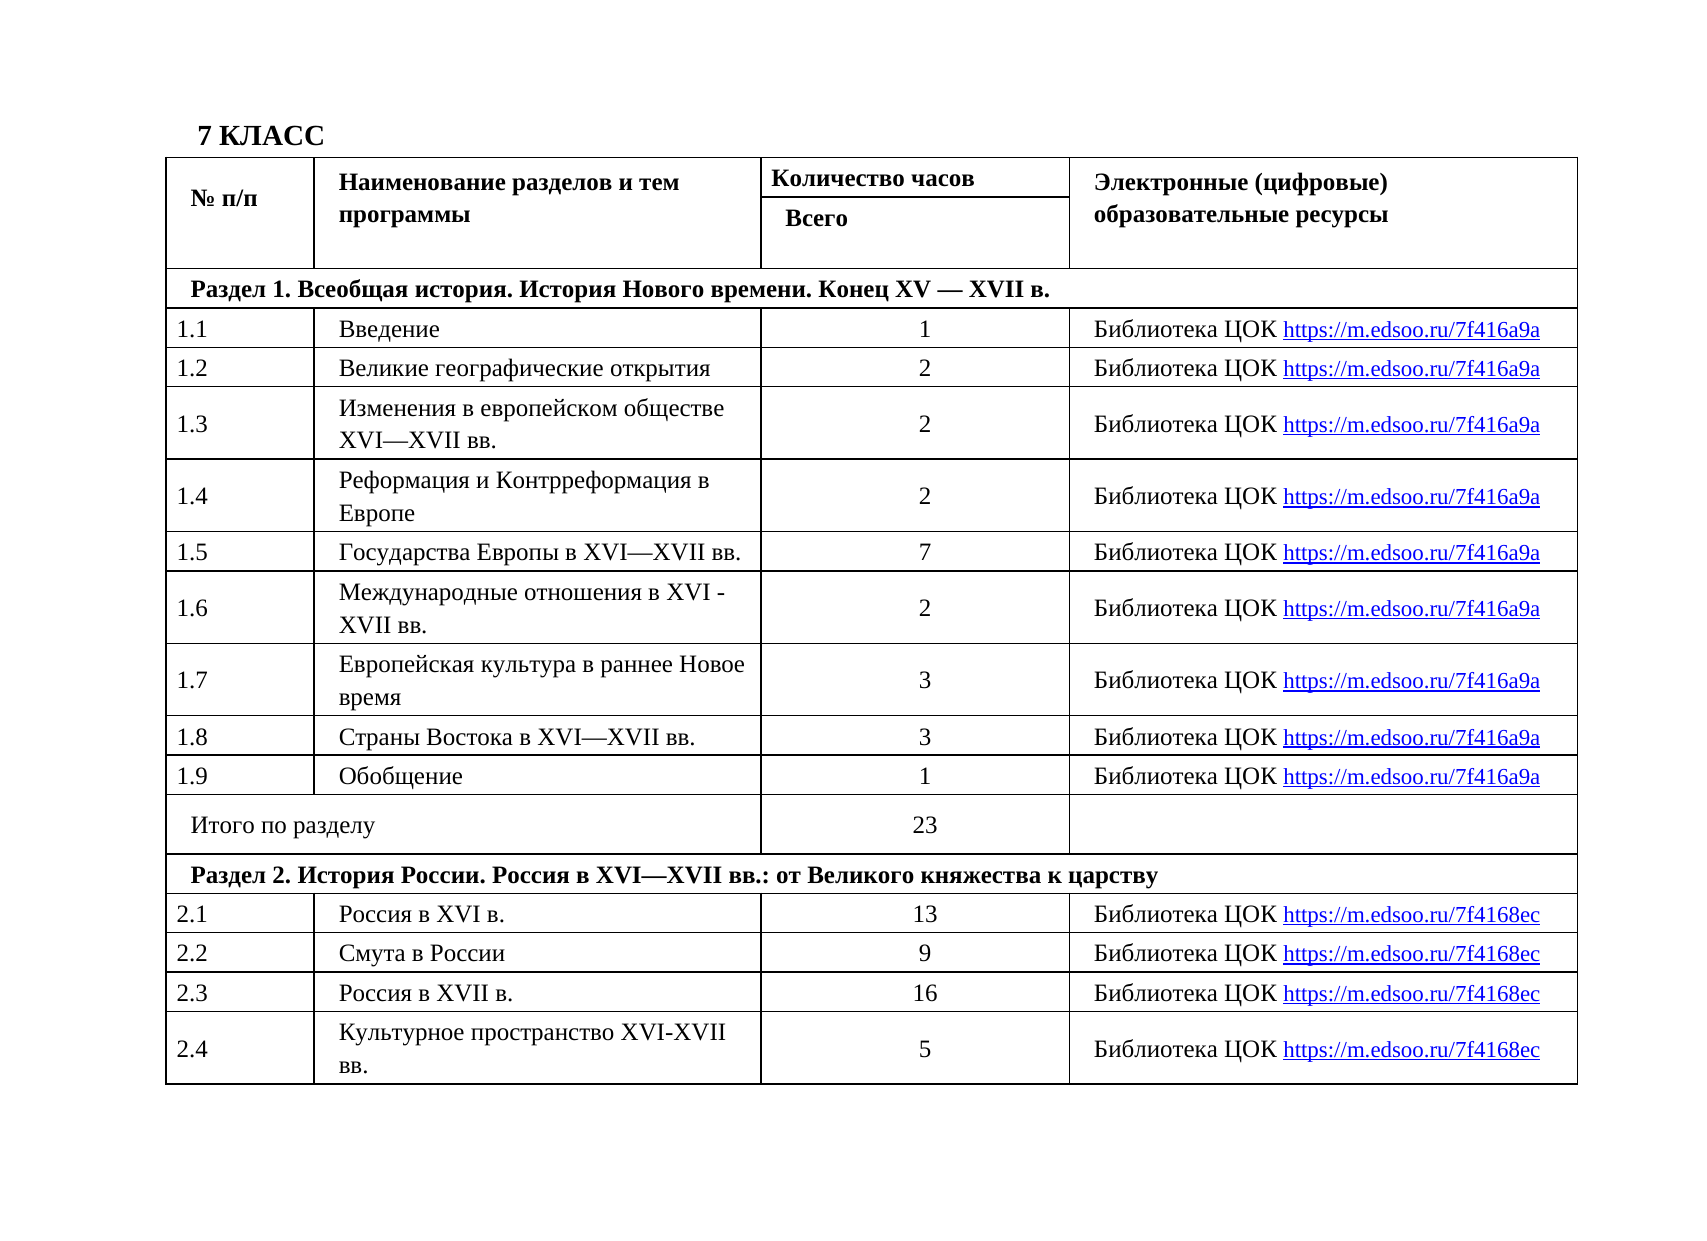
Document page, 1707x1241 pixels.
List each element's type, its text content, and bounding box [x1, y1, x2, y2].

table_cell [1070, 1012, 1577, 1083]
table_cell Международные отношения в XVI -XVII вв. [315, 572, 760, 642]
table_cell Страны Востока в XVI—XVII вв. [315, 716, 760, 754]
table_cell Итого по разделу [167, 795, 760, 853]
table_cell 1.3 [167, 387, 313, 458]
table_cell Смута в России [315, 933, 760, 971]
table_cell 1 [762, 756, 1069, 793]
table_cell Библиотека ЦОК https://m.edsoo.ru/7f416a9a [1070, 460, 1577, 531]
table_cell Библиотека ЦОК https://m.edsoo.ru/7f416a9a [1070, 309, 1577, 346]
table_cell 1.7 [167, 644, 313, 715]
table_cell Библиотека ЦОК https://m.edsoo.ru/7f416a9a [1070, 572, 1577, 642]
table_cell Обобщение [315, 756, 760, 793]
table_header Наименование разделов и тем программы [315, 158, 760, 268]
table_cell Библиотека ЦОК https://m.edsoo.ru/7f416a9a [1070, 532, 1577, 570]
table_cell Раздел 2. История России. Россия в XVI—XVII вв.: от Великого княжества к царству [167, 855, 1577, 892]
table_cell 2 [762, 348, 1069, 386]
table_cell Библиотека ЦОК https://m.edsoo.ru/7f416a9a [1070, 716, 1577, 754]
table_cell 23 [762, 795, 1069, 853]
table_cell Реформация и Контрреформация в Европе [315, 460, 760, 531]
table_cell Культурное пространство XVI-XVII вв. [315, 1012, 760, 1083]
table_cell 2 [762, 460, 1069, 531]
table_cell 2.1 [167, 894, 313, 932]
table_cell 2 [762, 387, 1069, 458]
table_cell 1.2 [167, 348, 313, 386]
table_cell Великие географические открытия [315, 348, 760, 386]
table_cell 2.2 [167, 933, 313, 971]
table_cell 1.8 [167, 716, 313, 754]
table_header Количество часов [762, 158, 1069, 196]
table_cell Россия в XVII в. [315, 973, 760, 1011]
table_cell Всего [762, 198, 1069, 268]
table_header № п/п [167, 158, 313, 268]
table_cell 9 [762, 933, 1069, 971]
table_cell 1.9 [167, 756, 313, 793]
table_cell 7 [762, 532, 1069, 570]
table_cell [1070, 795, 1577, 853]
table_cell Библиотека ЦОК https://m.edsoo.ru/7f416a9a [1070, 756, 1577, 793]
table_cell 13 [762, 894, 1069, 932]
table_cell 1.5 [167, 532, 313, 570]
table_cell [1070, 973, 1577, 1011]
table_cell 2.4 [167, 1012, 313, 1083]
text 7 КЛАСС [190, 118, 1618, 152]
table_header Электронные (цифровые) образовательные ресурсы [1070, 158, 1577, 268]
table_cell 3 [762, 716, 1069, 754]
table_cell 1.6 [167, 572, 313, 642]
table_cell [1070, 933, 1577, 971]
table_cell Европейская культура в раннее Новое время [315, 644, 760, 715]
table_cell 1 [762, 309, 1069, 346]
table_cell 1.4 [167, 460, 313, 531]
table_cell Библиотека ЦОК https://m.edsoo.ru/7f416a9a [1070, 348, 1577, 386]
table_cell Изменения в европейском обществе XVI—XVII вв. [315, 387, 760, 458]
table_cell Введение [315, 309, 760, 346]
table_cell 5 [762, 1012, 1069, 1083]
table_cell 2.3 [167, 973, 313, 1011]
table_cell 1.1 [167, 309, 313, 346]
table_cell Государства Европы в XVI—XVII вв. [315, 532, 760, 570]
table_cell Библиотека ЦОК https://m.edsoo.ru/7f416a9a [1070, 387, 1577, 458]
table_cell 16 [762, 973, 1069, 1011]
table_cell Библиотека ЦОК https://m.edsoo.ru/7f416a9a [1070, 644, 1577, 715]
table_cell Россия в XVI в. [315, 894, 760, 932]
table_cell 3 [762, 644, 1069, 715]
table_cell Раздел 1. Всеобщая история. История Нового времени. Конец XV — XVII в. [167, 269, 1577, 307]
table_cell 2 [762, 572, 1069, 642]
table_cell Библиотека ЦОК https://m.edsoo.ru/7f4168ec [1070, 894, 1577, 932]
